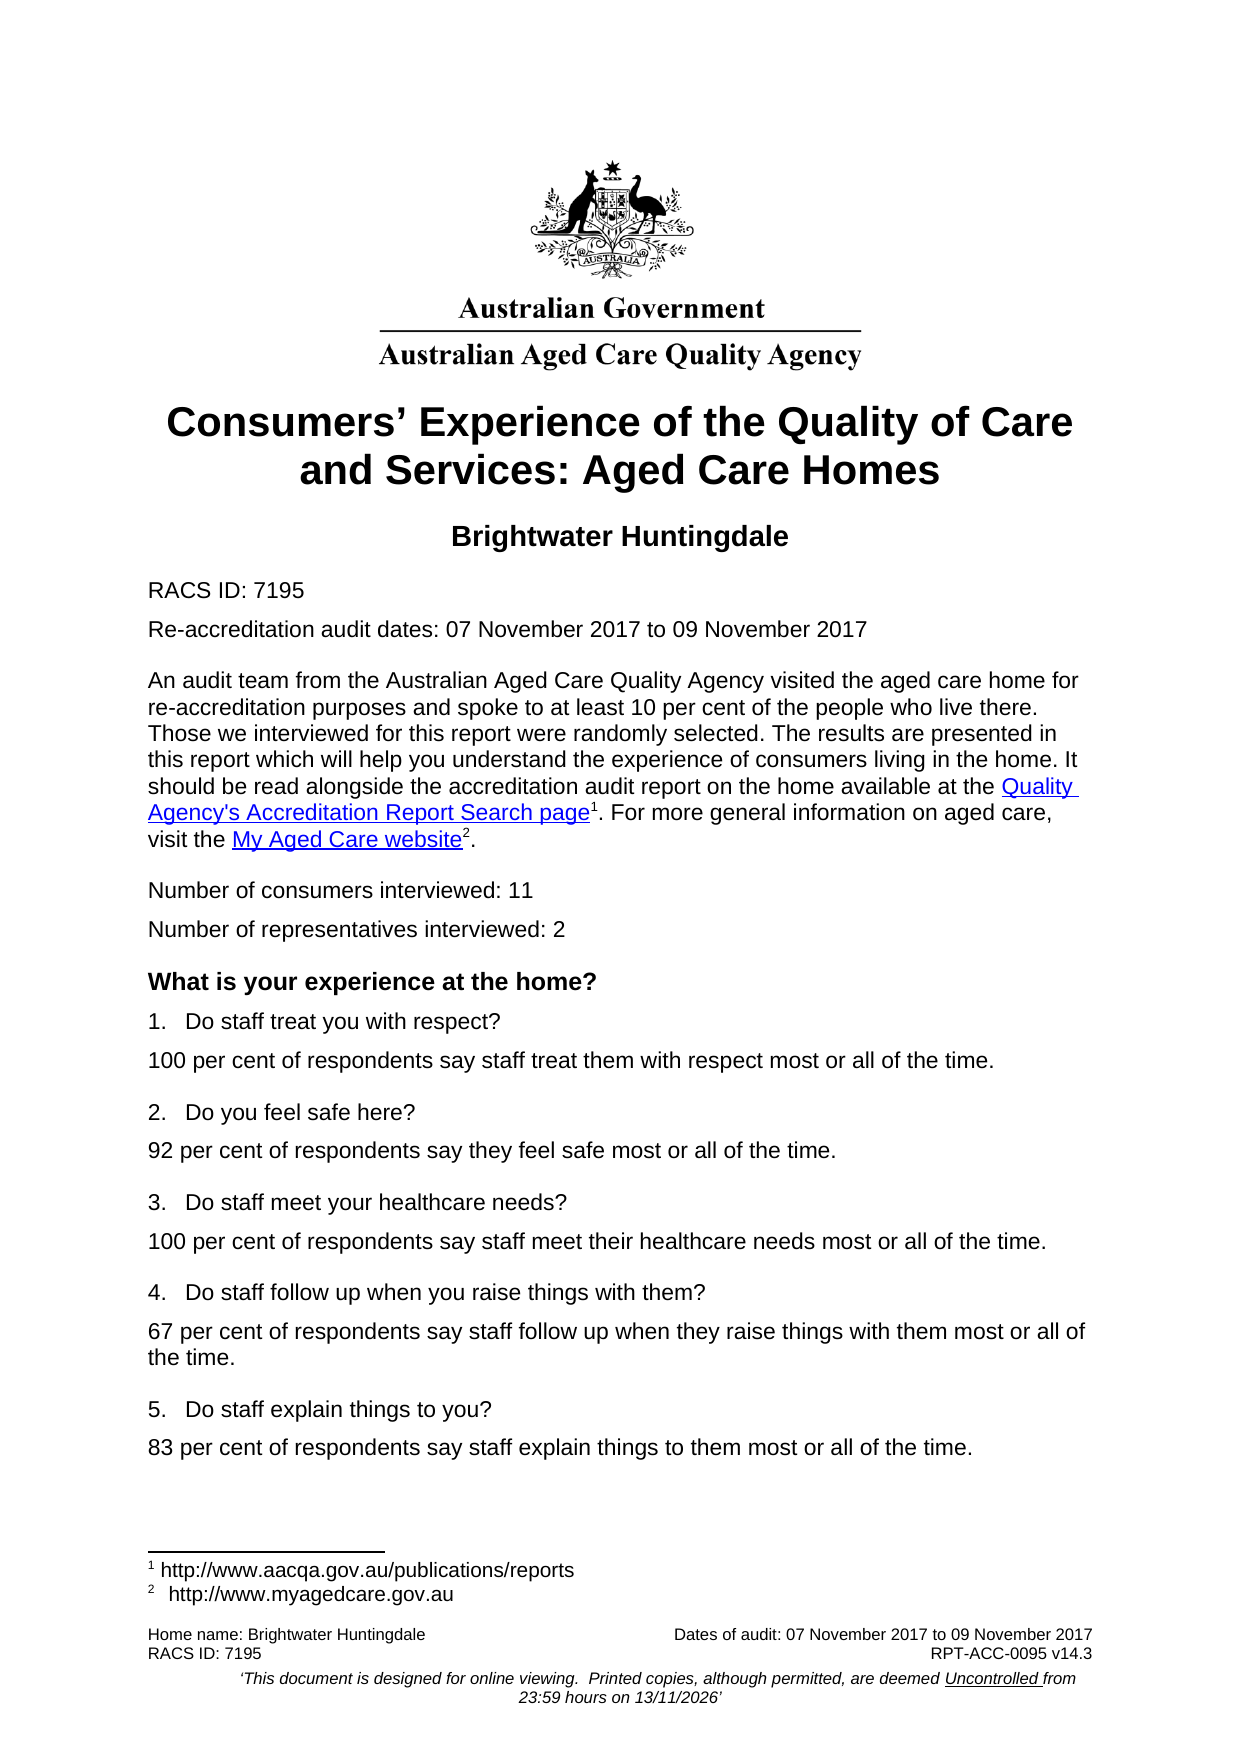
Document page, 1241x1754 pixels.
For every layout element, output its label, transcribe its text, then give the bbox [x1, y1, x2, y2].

title Consumers’ Experience of the Quality of Care and Services: Aged Care Homes [148, 398, 1092, 494]
list Do staff treat you with respect? [148, 1008, 1092, 1035]
text 83 per cent of respondents say staff explain things to them most or all of the time. [148, 1434, 1092, 1461]
text 100 per cent of respondents say staff meet their healthcare needs most or all of the time. [148, 1228, 1092, 1254]
list Do staff meet your healthcare needs? [148, 1189, 1092, 1215]
text 67 per cent of respondents say staff follow up when they raise things with them most or all of the time. [148, 1318, 1092, 1371]
text 100 per cent of respondents say staff treat them with respect most or all of the time. [148, 1047, 1092, 1073]
list Do staff follow up when you raise things with them? [148, 1279, 1092, 1305]
text Number of consumers interviewed: 11 [148, 877, 1092, 903]
text Re-accreditation audit dates: 07 November 2017 to 09 November 2017 [148, 616, 1092, 642]
text Number of representatives interviewed: 2 [148, 916, 1092, 942]
subtitle Brightwater Huntingdale [148, 519, 1092, 552]
subtitle What is your experience at the home? [148, 967, 1092, 996]
list Do you feel safe here? [148, 1098, 1092, 1125]
text RACS ID: 7195 [148, 577, 1092, 603]
list Do staff explain things to you? [148, 1396, 1092, 1422]
picture [378, 160, 862, 373]
text 92 per cent of respondents say they feel safe most or all of the time. [148, 1137, 1092, 1164]
text An audit team from the Australian Aged Care Quality Agency visited the aged care home for re-accreditation purposes and spoke to at least 10 per cent of the people who live there. Those we interviewed for this report were randomly selected. The results are presented in this report which will help you understand the experience of consumers living in the home. It should be read alongside the accreditation audit report on the home available at the Quality Agency's Accreditation Report Search page. For more general information on aged care, visit the My Aged Care website. [148, 667, 1092, 852]
